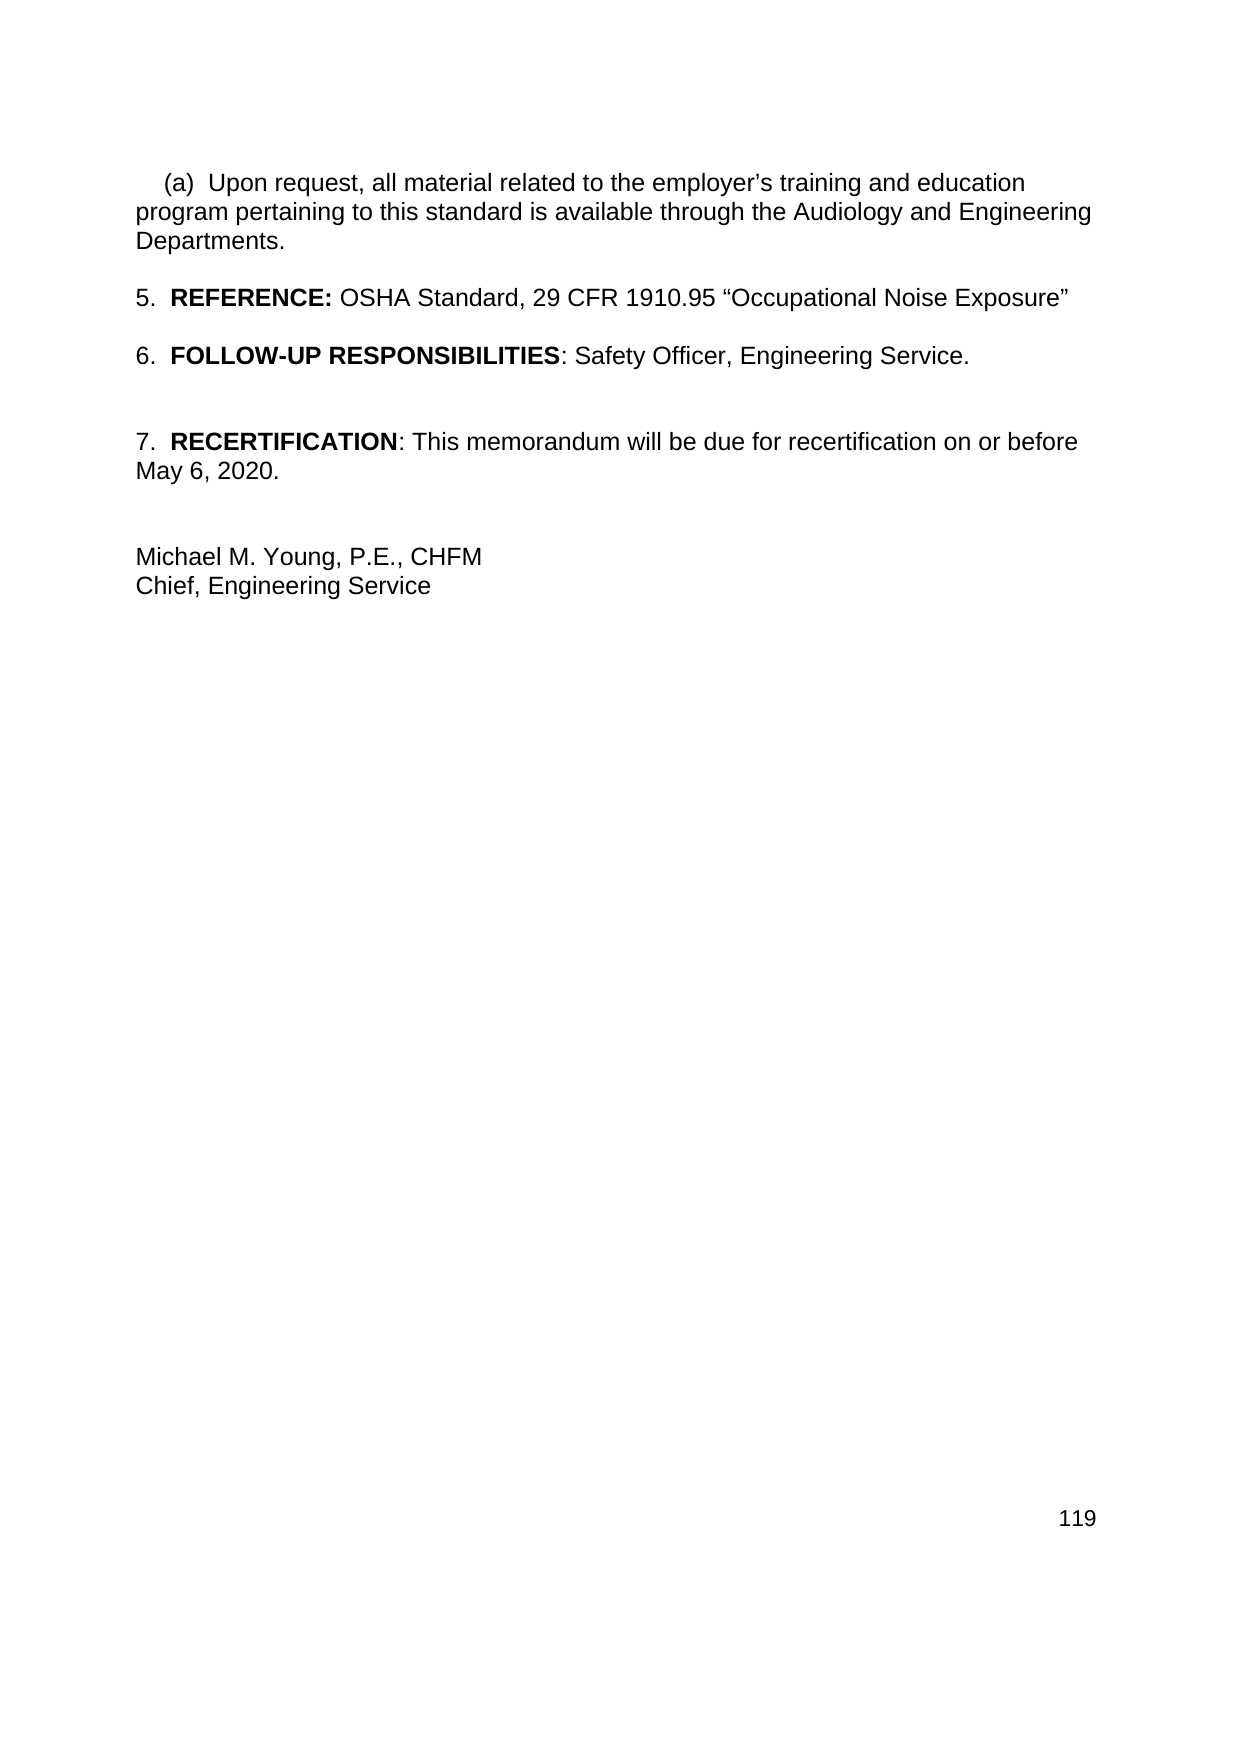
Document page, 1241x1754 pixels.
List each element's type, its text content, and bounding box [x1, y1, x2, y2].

text Chief, Engineering Service [135, 571, 1096, 599]
text (a) Upon request, all material related to the employer’s training and education program pertaining to this standard is available through the Audiology and Engineering Departments. [135, 168, 1096, 254]
text Michael M. Young, P.E., CHFM [135, 542, 1096, 571]
text 5. REFERENCE: OSHA Standard, 29 CFR 1910.95 “Occupational Noise Exposure” [135, 283, 1096, 312]
text 7. RECERTIFICATION: This memorandum will be due for recertification on or before May 6, 2020. [135, 427, 1096, 484]
text 6. FOLLOW-UP RESPONSIBILITIES: Safety Officer, Engineering Service. [135, 341, 1096, 369]
